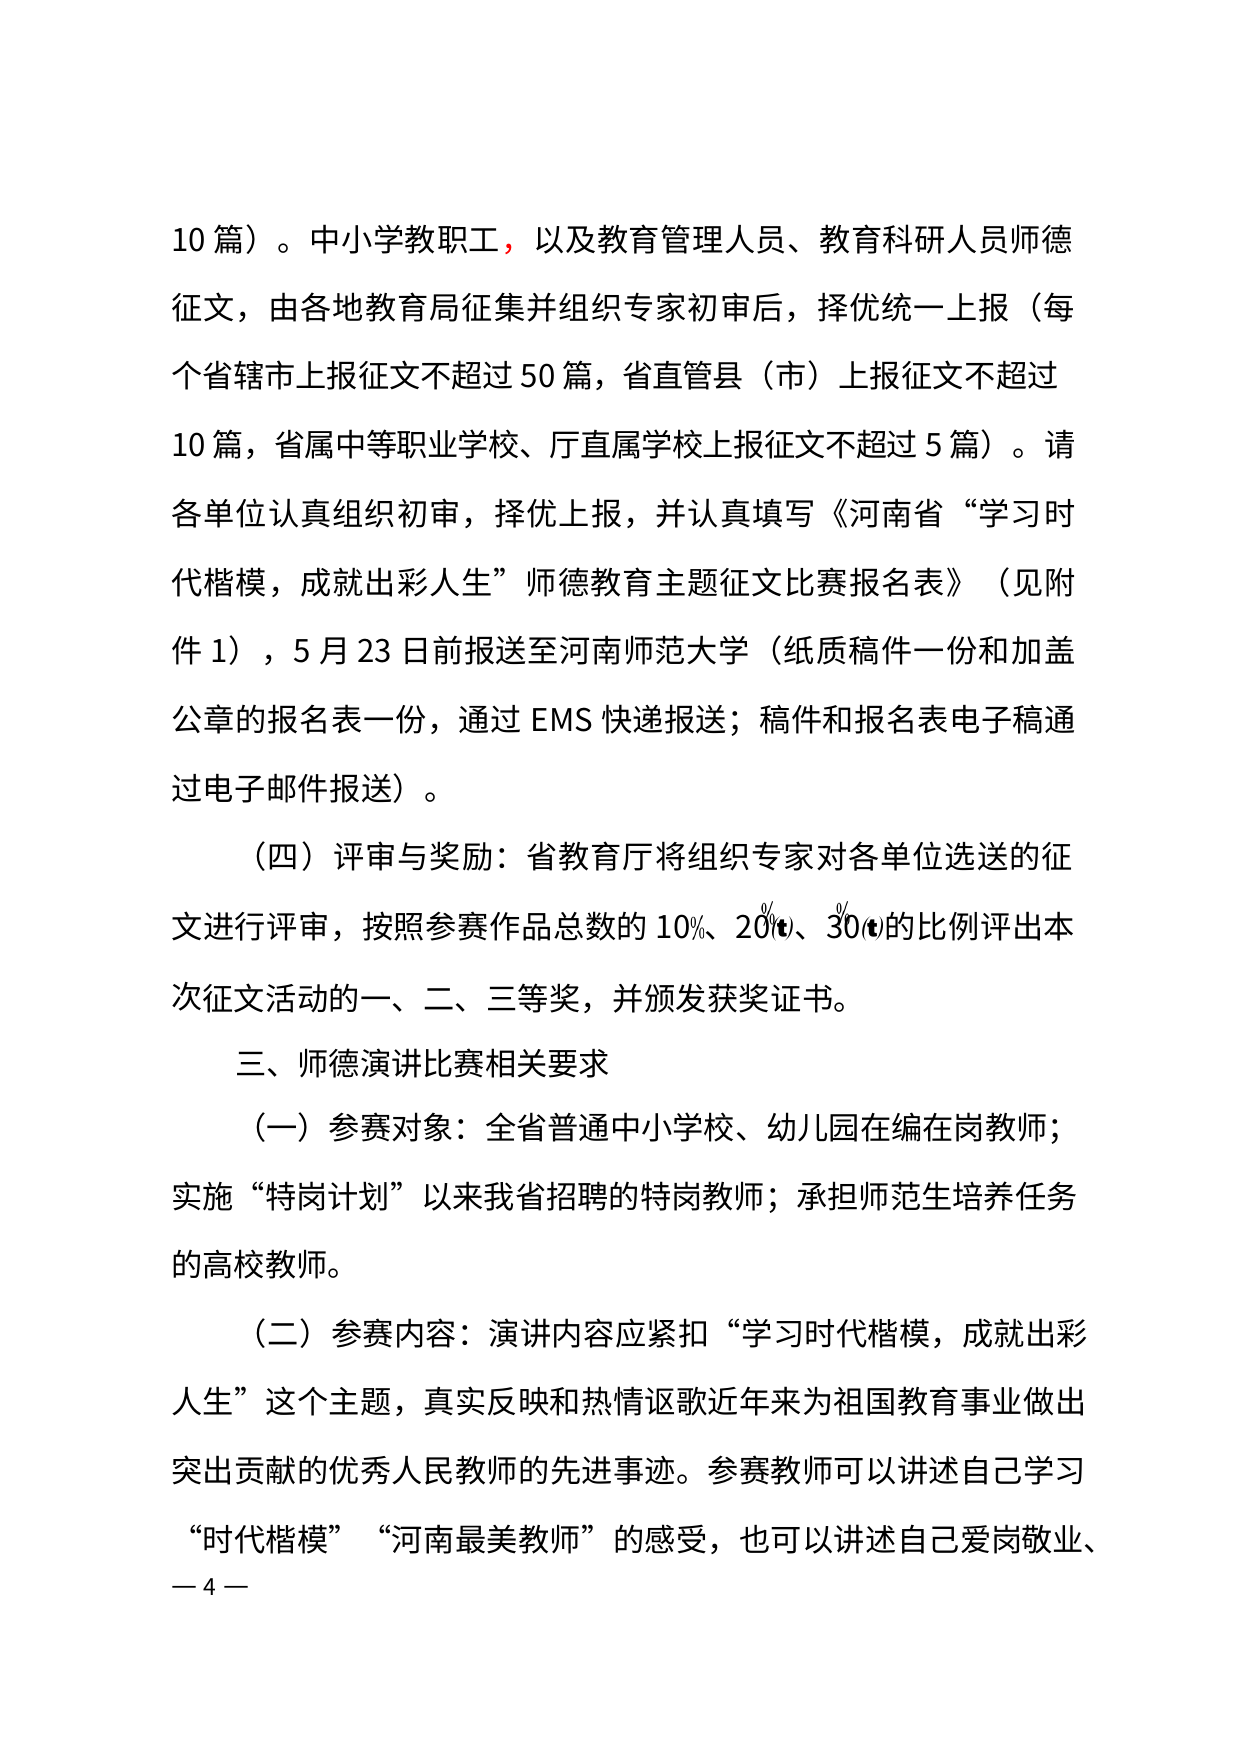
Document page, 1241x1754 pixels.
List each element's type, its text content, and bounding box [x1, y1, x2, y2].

text 三、师德演讲比赛相关要求 [235, 1043, 1103, 1083]
text （一）参赛对象：全省普通中小学校、幼儿园在编在岗教师； 实施“特岗计划”以来我省招聘的特岗教师；承担师范生培养任务的高校教师。 [171, 1103, 1091, 1286]
text 10 篇）。中小学教职工，以及教育管理人员、教育科研人员师德征文，由各地教育局征集并组织专家初审后，择优统一上报（每个省辖市上报征文不超过 50 篇，省直管县（市）上报征文不超过 [171, 215, 1075, 397]
text 10 篇，省属中等职业学校、厅直属学校上报征文不超过 5 篇）。请各单位认真组织初审，择优上报，并认真填写《河南省“学习时代楷模，成就出彩人生”师德教育主题征文比赛报名表》（见附件 1），5 月 23 日前报送至河南师范大学（纸质稿件一份和加盖公章的报名表一份，通过 EMS 快递报送；稿件和报名表电子稿通过电子邮件报送）。 [171, 421, 1076, 809]
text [171, 1309, 1092, 1560]
picture [690, 915, 705, 940]
text （四）评审与奖励：省教育厅将组织专家对各单位选送的征文进行评审，按照参赛作品总数的 10、20、30的比例评出本次征文活动的一、二、三等奖，并颁发获奖证书。 [171, 832, 1075, 1019]
